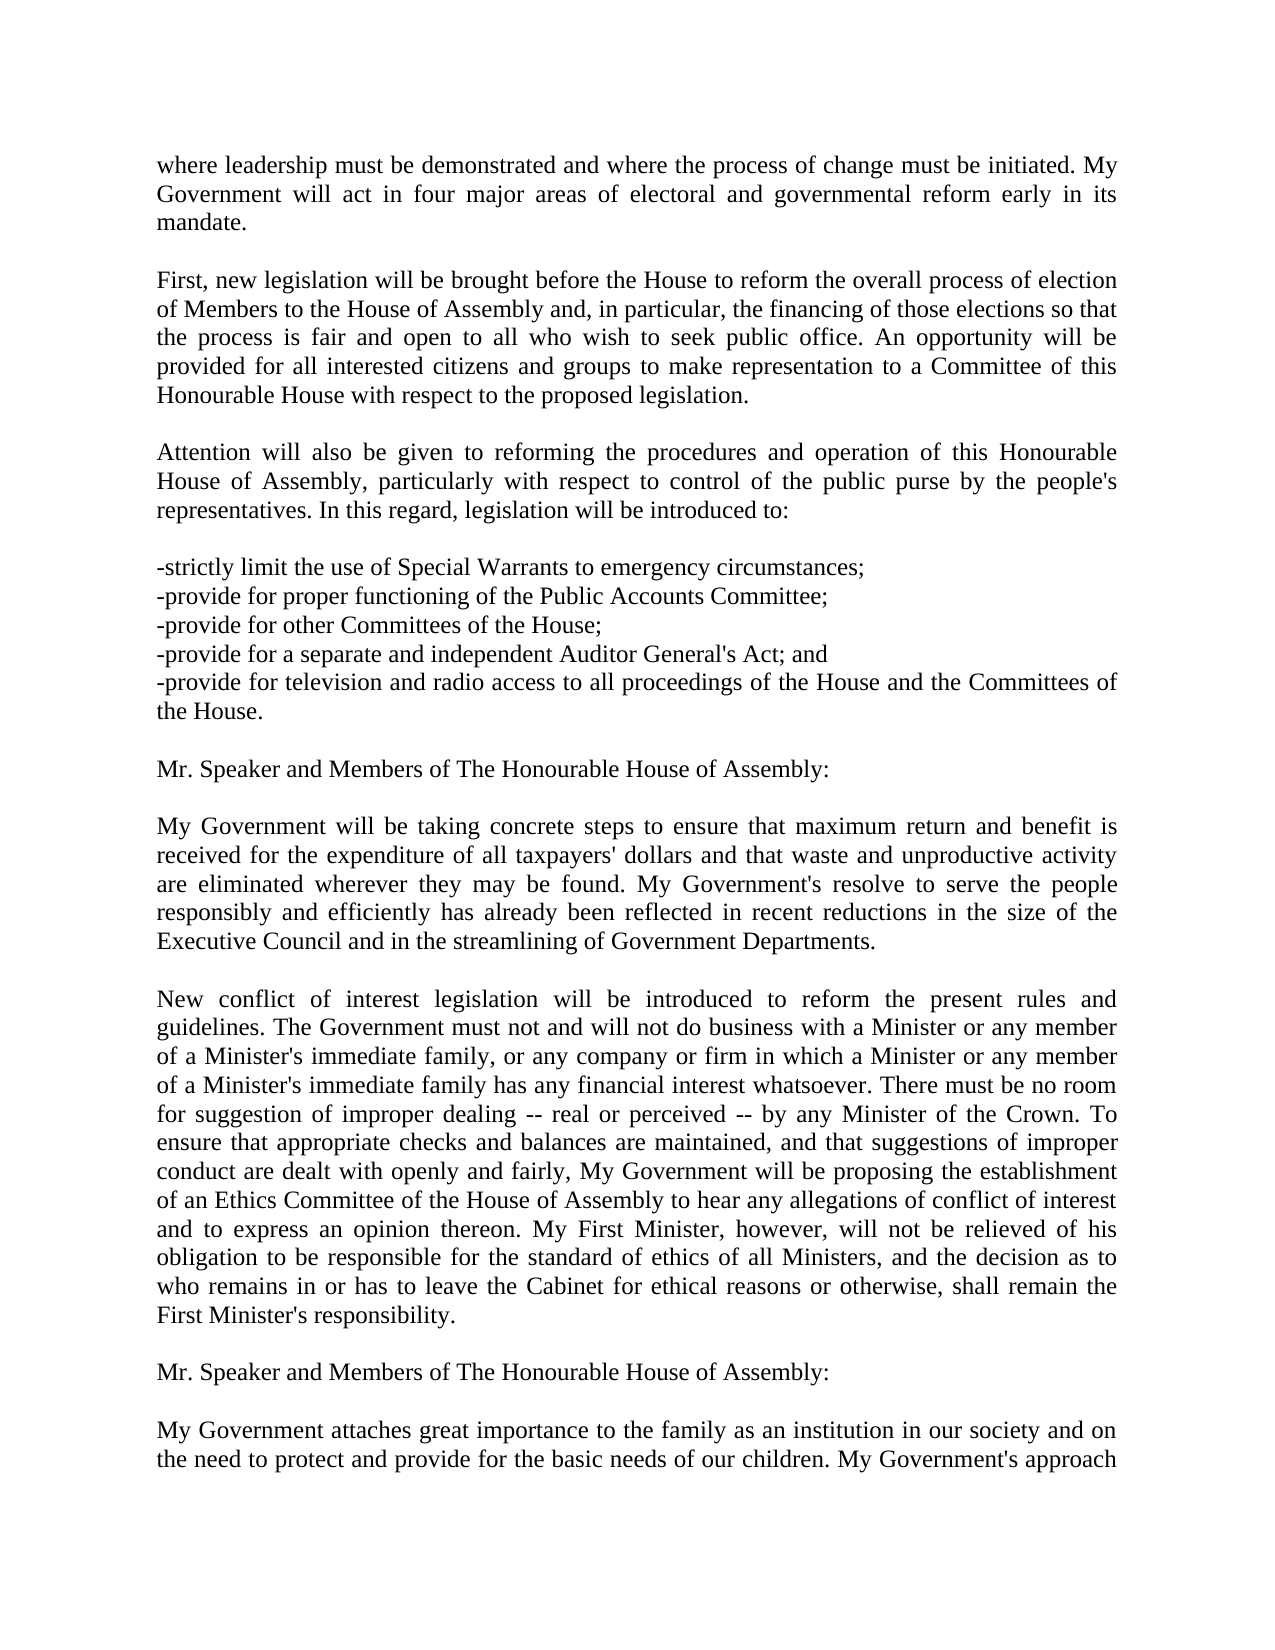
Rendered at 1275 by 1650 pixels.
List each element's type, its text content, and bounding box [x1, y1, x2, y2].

text Attention will also be given to reforming the procedures and operation of this Honourable House of Assembly, particularly with respect to control of the public purse by the people's representatives. In this regard, legislation will be introduced to: [156, 437, 1118, 524]
text -provide for other Committees of the House; [156, 610, 1118, 639]
text -strictly limit the use of Special Warrants to emergency circumstances; [156, 552, 1118, 581]
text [156, 1415, 1118, 1472]
text First, new legislation will be brought before the House to reform the overall process of election of Members to the House of Assembly and, in particular, the financing of those elections so that the process is fair and open to all who wish to seek public office. An opportunity will be provided for all interested citizens and groups to make representation to a Committee of this Honourable House with respect to the proposed legislation. [156, 265, 1118, 409]
text My Government will be taking concrete steps to ensure that maximum return and benefit is received for the expenditure of all taxpayers' dollars and that waste and unproductive activity are eliminated wherever they may be found. My Government's resolve to serve the people responsibly and efficiently has already been reflected in recent reductions in the size of the Executive Council and in the streamlining of Government Departments. [156, 811, 1118, 955]
text Mr. Speaker and Members of The Honourable House of Assembly: [156, 1357, 1118, 1386]
text -provide for television and radio access to all proceedings of the House and the Committees of the House. [156, 667, 1118, 725]
text Mr. Speaker and Members of The Honourable House of Assembly: [156, 754, 1118, 782]
text New conflict of interest legislation will be introduced to reform the present rules and guidelines. The Government must not and will not do business with a Minister or any member of a Minister's immediate family, or any company or firm in which a Minister or any member of a Minister's immediate family has any financial interest whatsoever. There must be no room for suggestion of improper dealing -- real or perceived -- by any Minister of the Crown. To ensure that appropriate checks and balances are maintained, and that suggestions of improper conduct are dealt with openly and fairly, My Government will be proposing the establishment of an Ethics Committee of the House of Assembly to hear any allegations of conflict of interest and to express an opinion thereon. My First Minister, however, will not be relieved of his obligation to be responsible for the standard of ethics of all Ministers, and the decision as to who remains in or has to leave the Cabinet for ethical reasons or otherwise, shall remain the First Minister's responsibility. [156, 984, 1118, 1329]
text -provide for a separate and independent Auditor General's Act; and [156, 639, 1118, 667]
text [156, 150, 1118, 236]
text -provide for proper functioning of the Public Accounts Committee; [156, 581, 1118, 610]
